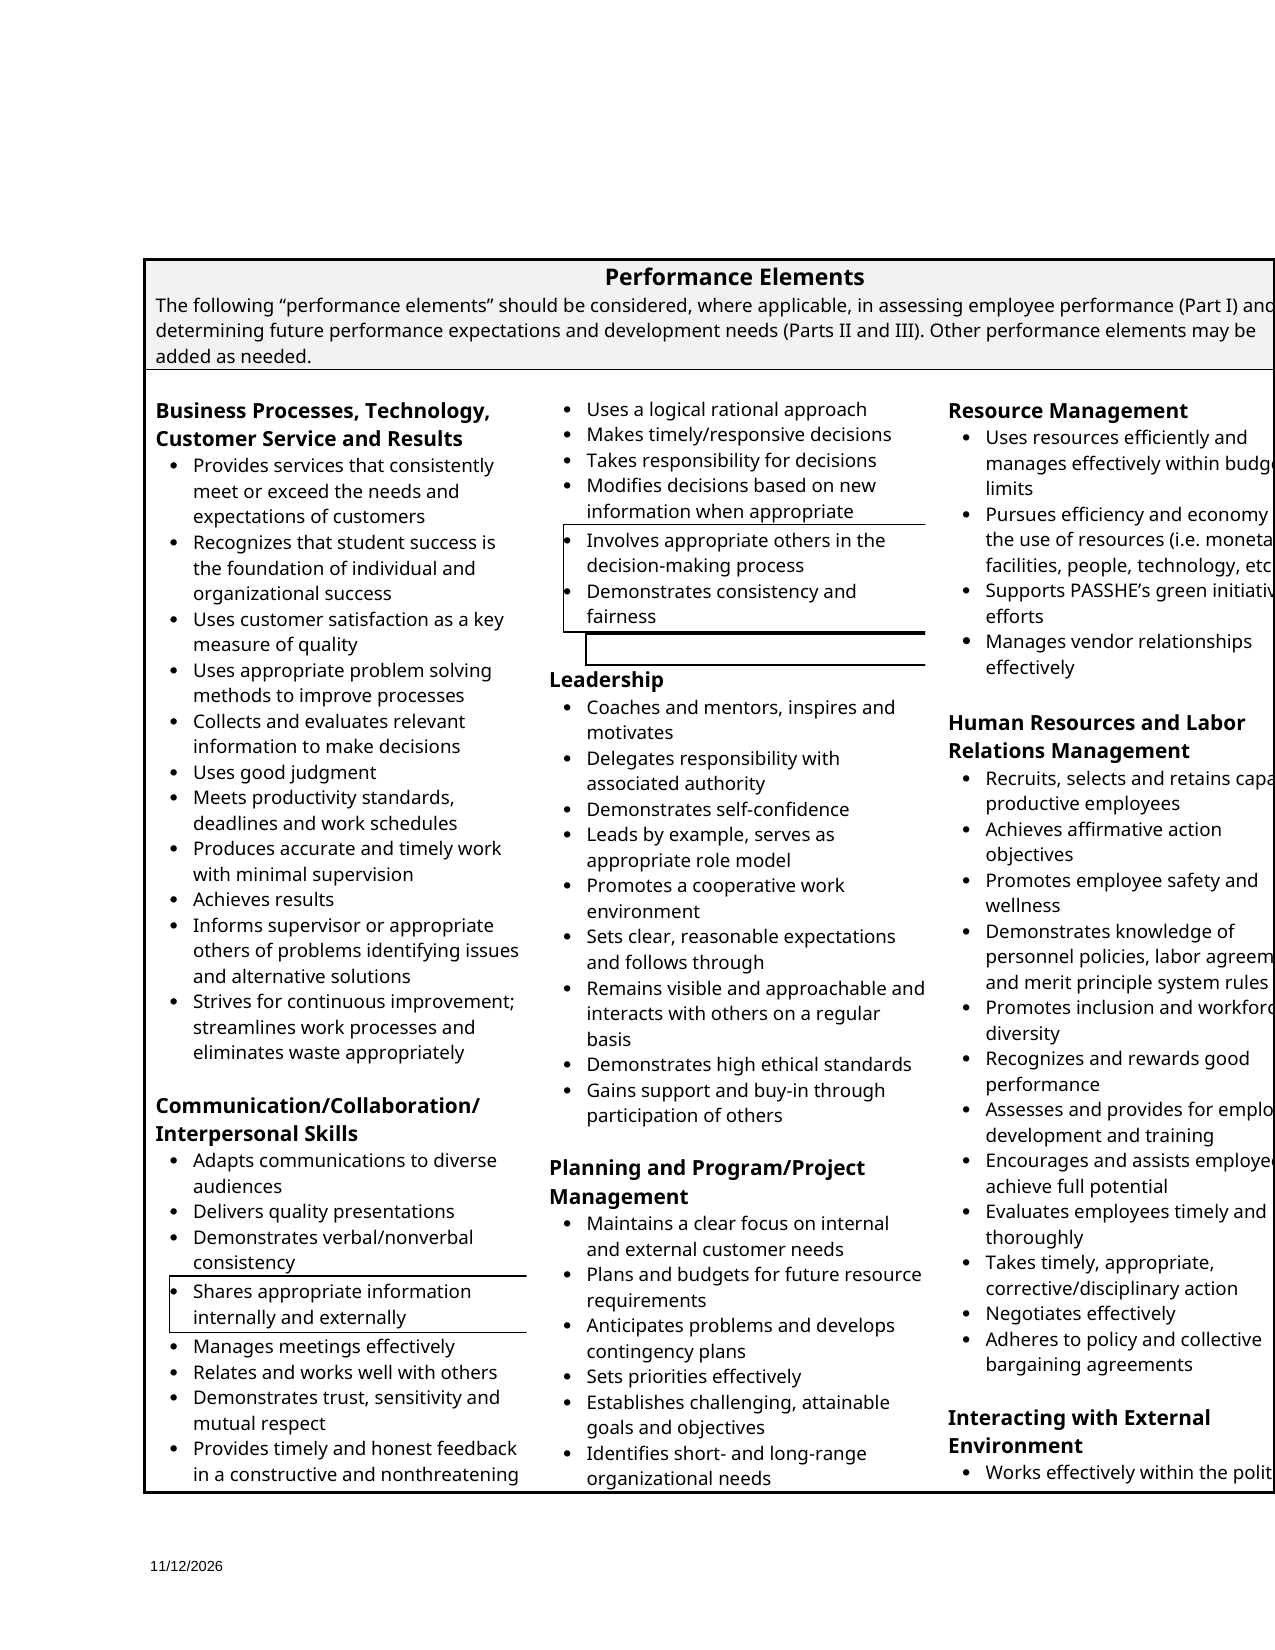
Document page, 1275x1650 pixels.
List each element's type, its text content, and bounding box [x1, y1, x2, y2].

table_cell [937, 370, 1273, 1491]
table_header Performance Elements The following “performance elements” should be considered, where applicable, in assessing employee performance (Part I) and determining future performance expectations and development needs (Parts II and III). Other performance elements may be added as needed. [146, 261, 1273, 369]
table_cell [146, 370, 538, 1491]
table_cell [538, 370, 937, 1491]
